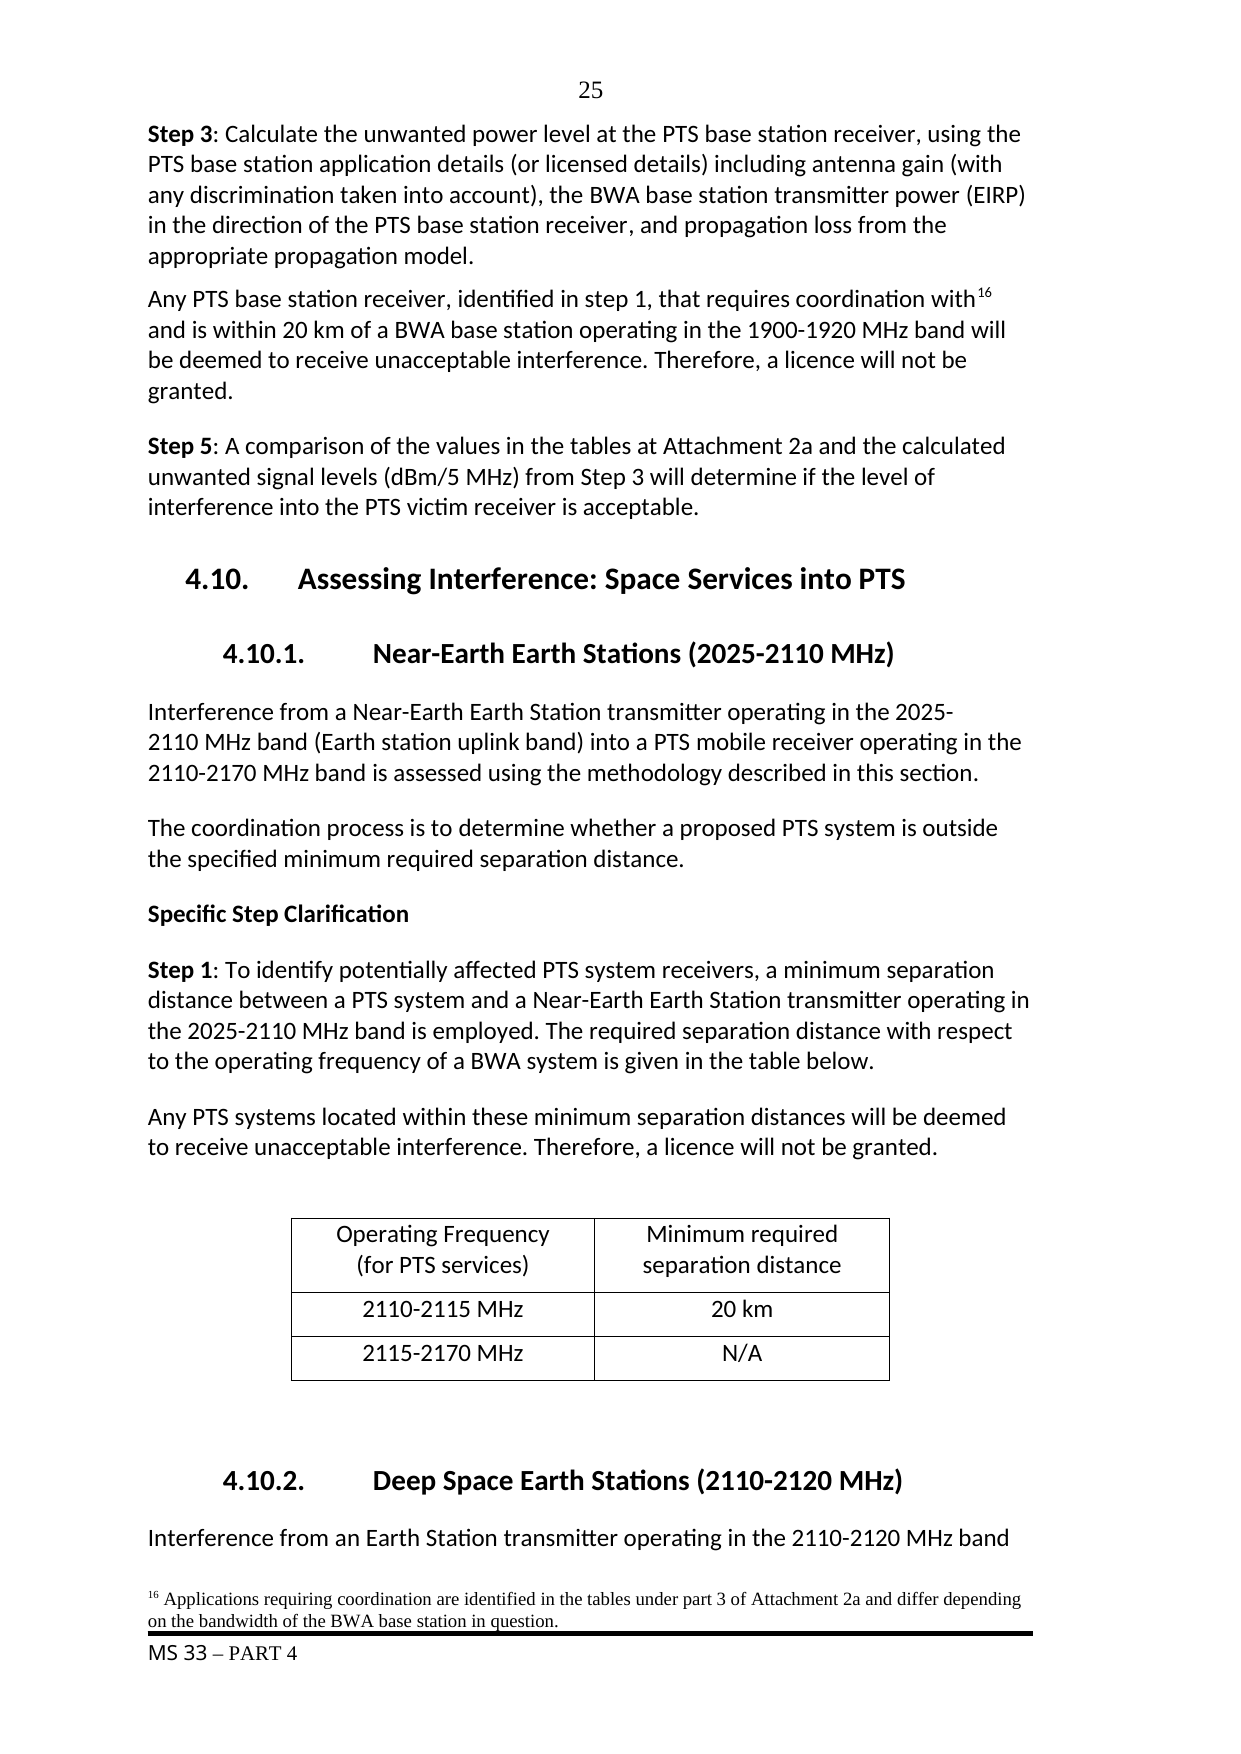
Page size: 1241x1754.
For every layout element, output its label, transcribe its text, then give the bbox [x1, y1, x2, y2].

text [148, 1522, 1033, 1553]
text Interference from a Near-Earth Earth Station transmitter operating in the 2025-2110 MHz band (Earth station uplink band) into a PTS mobile receiver operating in the 2110-2170 MHz band is assessed using the methodology described in this section. [148, 696, 1033, 787]
table_cell 2115-2170 MHz [292, 1337, 594, 1380]
text Any PTS systems located within these minimum separation distances will be deemed to receive unacceptable interference. Therefore, a licence will not be granted. [148, 1101, 1033, 1162]
table_cell 20 km [595, 1293, 889, 1336]
table_header Operating Frequency (for PTS services) [292, 1219, 594, 1292]
text Any PTS base station receiver, identified in step 1, that requires coordination with and is within 20 km of a BWA base station operating in the 1900-1920 MHz band will be deemed to receive unacceptable interference. Therefore, a licence will not be granted. [148, 283, 1033, 405]
subtitle Deep Space Earth Stations (2110-2120 MHz) [223, 1462, 1033, 1497]
text The coordination process is to determine whether a proposed PTS system is outside the specified minimum required separation distance. [148, 812, 1033, 873]
table_cell 2110-2115 MHz [292, 1293, 594, 1336]
text Step 1: To identify potentially affected PTS system receivers, a minimum separation distance between a PTS system and a Near-Earth Earth Station transmitter operating in the 2025-2110 MHz band is employed. The required separation distance with respect to the operating frequency of a BWA system is given in the table below. [148, 954, 1033, 1076]
text Step 3: Calculate the unwanted power level at the PTS base station receiver, using the PTS base station application details (or licensed details) including antenna gain (with any discrimination taken into account), the BWA base station transmitter power (EIRP) in the direction of the PTS base station receiver, and propagation loss from the appropriate propagation model. [148, 118, 1033, 271]
subtitle Near-Earth Earth Stations (2025-2110 MHz) [223, 635, 1033, 671]
subtitle Assessing Interference: Space Services into PTS [185, 559, 1033, 597]
text Step 5: A comparison of the values in the tables at Attachment 2a and the calculated unwanted signal levels (dBm/5 MHz) from Step 3 will determine if the level of interference into the PTS victim receiver is acceptable. [148, 430, 1033, 522]
text Specific Step Clarification [148, 898, 1033, 929]
table_cell N/A [595, 1337, 889, 1380]
table_header Minimum required separation distance [595, 1219, 889, 1292]
